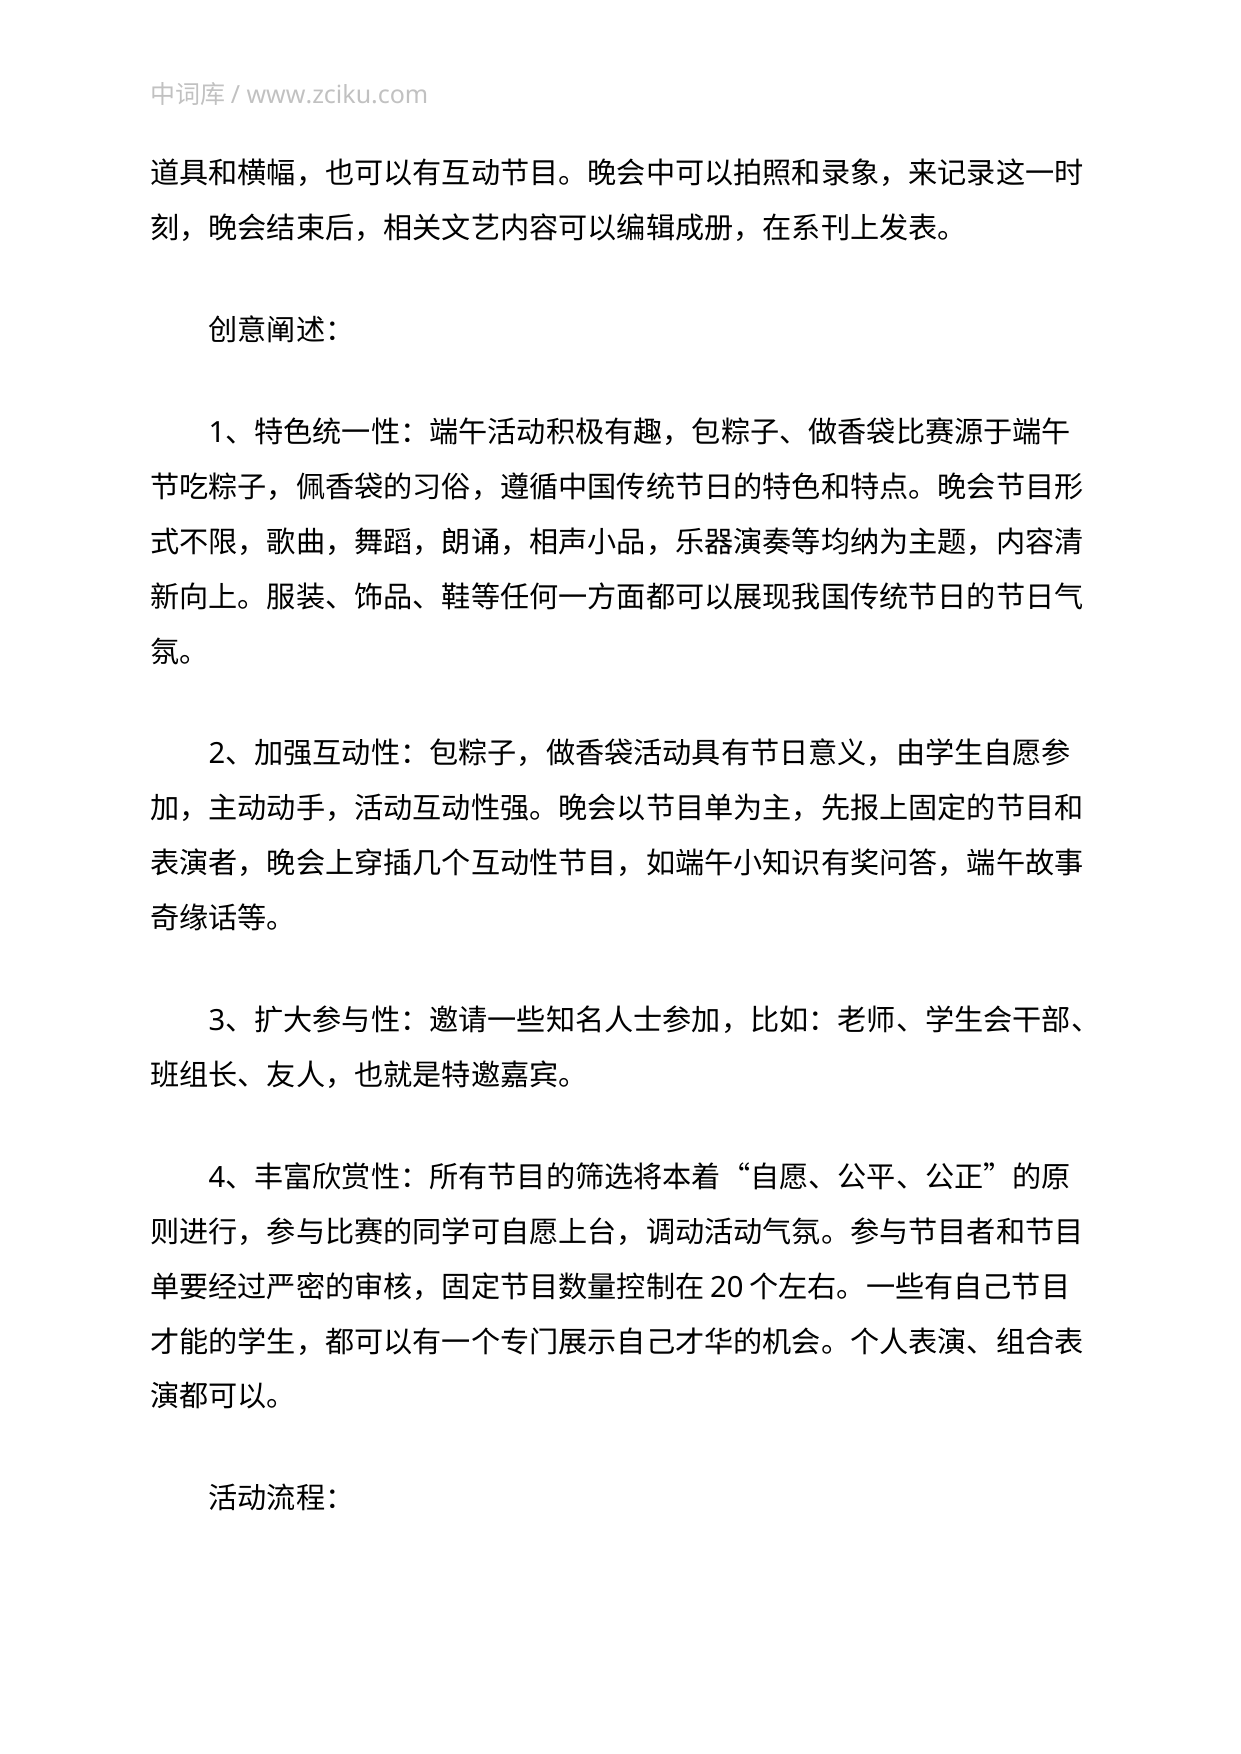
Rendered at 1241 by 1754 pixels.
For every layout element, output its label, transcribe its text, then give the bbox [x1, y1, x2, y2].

text 3、扩大参与性：邀请一些知名人士参加，比如：老师、学生会干部、班组长、友人，也就是特邀嘉宾。 [150, 996, 1090, 1094]
text 2、加强互动性：包粽子，做香袋活动具有节日意义，由学生自愿参加，主动动手，活动互动性强。晚会以节目单为主，先报上固定的节目和表演者，晚会上穿插几个互动性节目，如端午小知识有奖问答，端午故事奇缘话等。 [150, 730, 1090, 937]
text 创意阐述： [150, 307, 1090, 349]
text 活动流程： [150, 1475, 1090, 1517]
text 1、特色统一性：端午活动积极有趣，包粽子、做香袋比赛源于端午节吃粽子，佩香袋的习俗，遵循中国传统节日的特色和特点。晚会节目形式不限，歌曲，舞蹈，朗诵，相声小品，乐器演奏等均纳为主题，内容清新向上。服装、饰品、鞋等任何一方面都可以展现我国传统节日的节日气氛。 [150, 408, 1090, 670]
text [150, 150, 1090, 247]
text 4、丰富欣赏性：所有节目的筛选将本着“自愿、公平、公正”的原则进行，参与比赛的同学可自愿上台，调动活动气氛。参与节目者和节目单要经过严密的审核，固定节目数量控制在20个左右。一些有自己节目才能的学生，都可以有一个专门展示自己才华的机会。个人表演、组合表演都可以。 [150, 1153, 1090, 1415]
